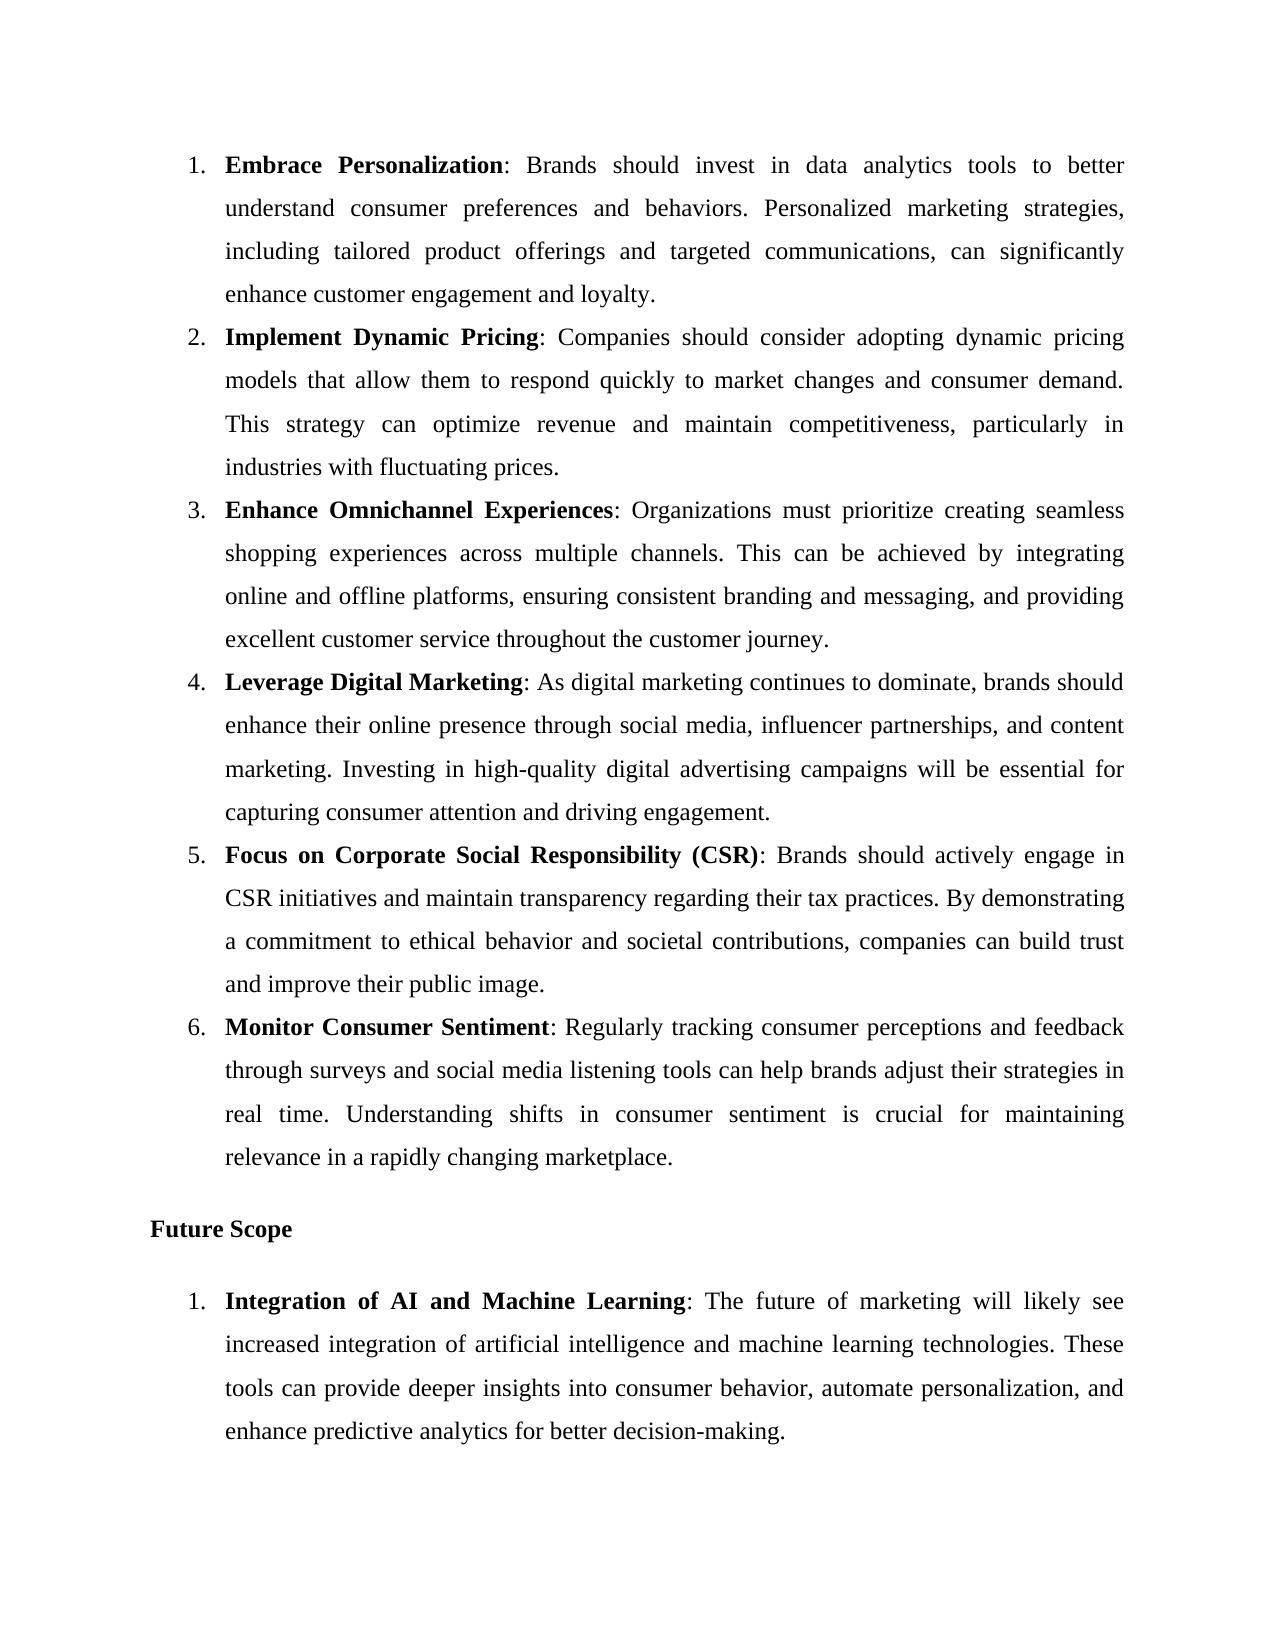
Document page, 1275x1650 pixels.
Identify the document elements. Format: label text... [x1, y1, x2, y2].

list Focus on Corporate Social Responsibility (CSR): Brands should actively engage in CSR initiatives and maintain transparency regarding their tax practices. By demonstrating a commitment to ethical behavior and societal contributions, companies can build trust and improve their public image. [187, 957, 1125, 1115]
list Enhance Omnichannel Experiences: Organizations must prioritize creating seamless shopping experiences across multiple channels. This can be achieved by integrating online and offline platforms, ensuring consistent branding and messaging, and providing excellent customer service throughout the customer journey. [187, 553, 1125, 711]
list Monitor Consumer Sentiment: Regularly tracking consumer perceptions and feedback through surveys and social media listening tools can help brands adjust their strategies in real time. Understanding shifts in consumer sentiment is crucial for maintaining relevance in a rapidly changing marketplace. [187, 1158, 1125, 1316]
list Leverage Digital Marketing: As digital marketing continues to dominate, brands should enhance their online presence through social media, influencer partnerships, and content marketing. Investing in high-quality digital advertising campaigns will be essential for capturing consumer attention and driving engagement. [187, 755, 1125, 913]
list Embrace Personalization: Brands should invest in data analytics tools to better understand consumer preferences and behaviors. Personalized marketing strategies, including tailored product offerings and targeted communications, can significantly enhance customer engagement and loyalty. [187, 150, 1125, 308]
subtitle Future Scope [150, 1360, 1125, 1389]
list Implement Dynamic Pricing: Companies should consider adopting dynamic pricing models that allow them to respond quickly to market changes and consumer demand. This strategy can optimize revenue and maintain competitiveness, particularly in industries with fluctuating prices. [187, 352, 1125, 510]
